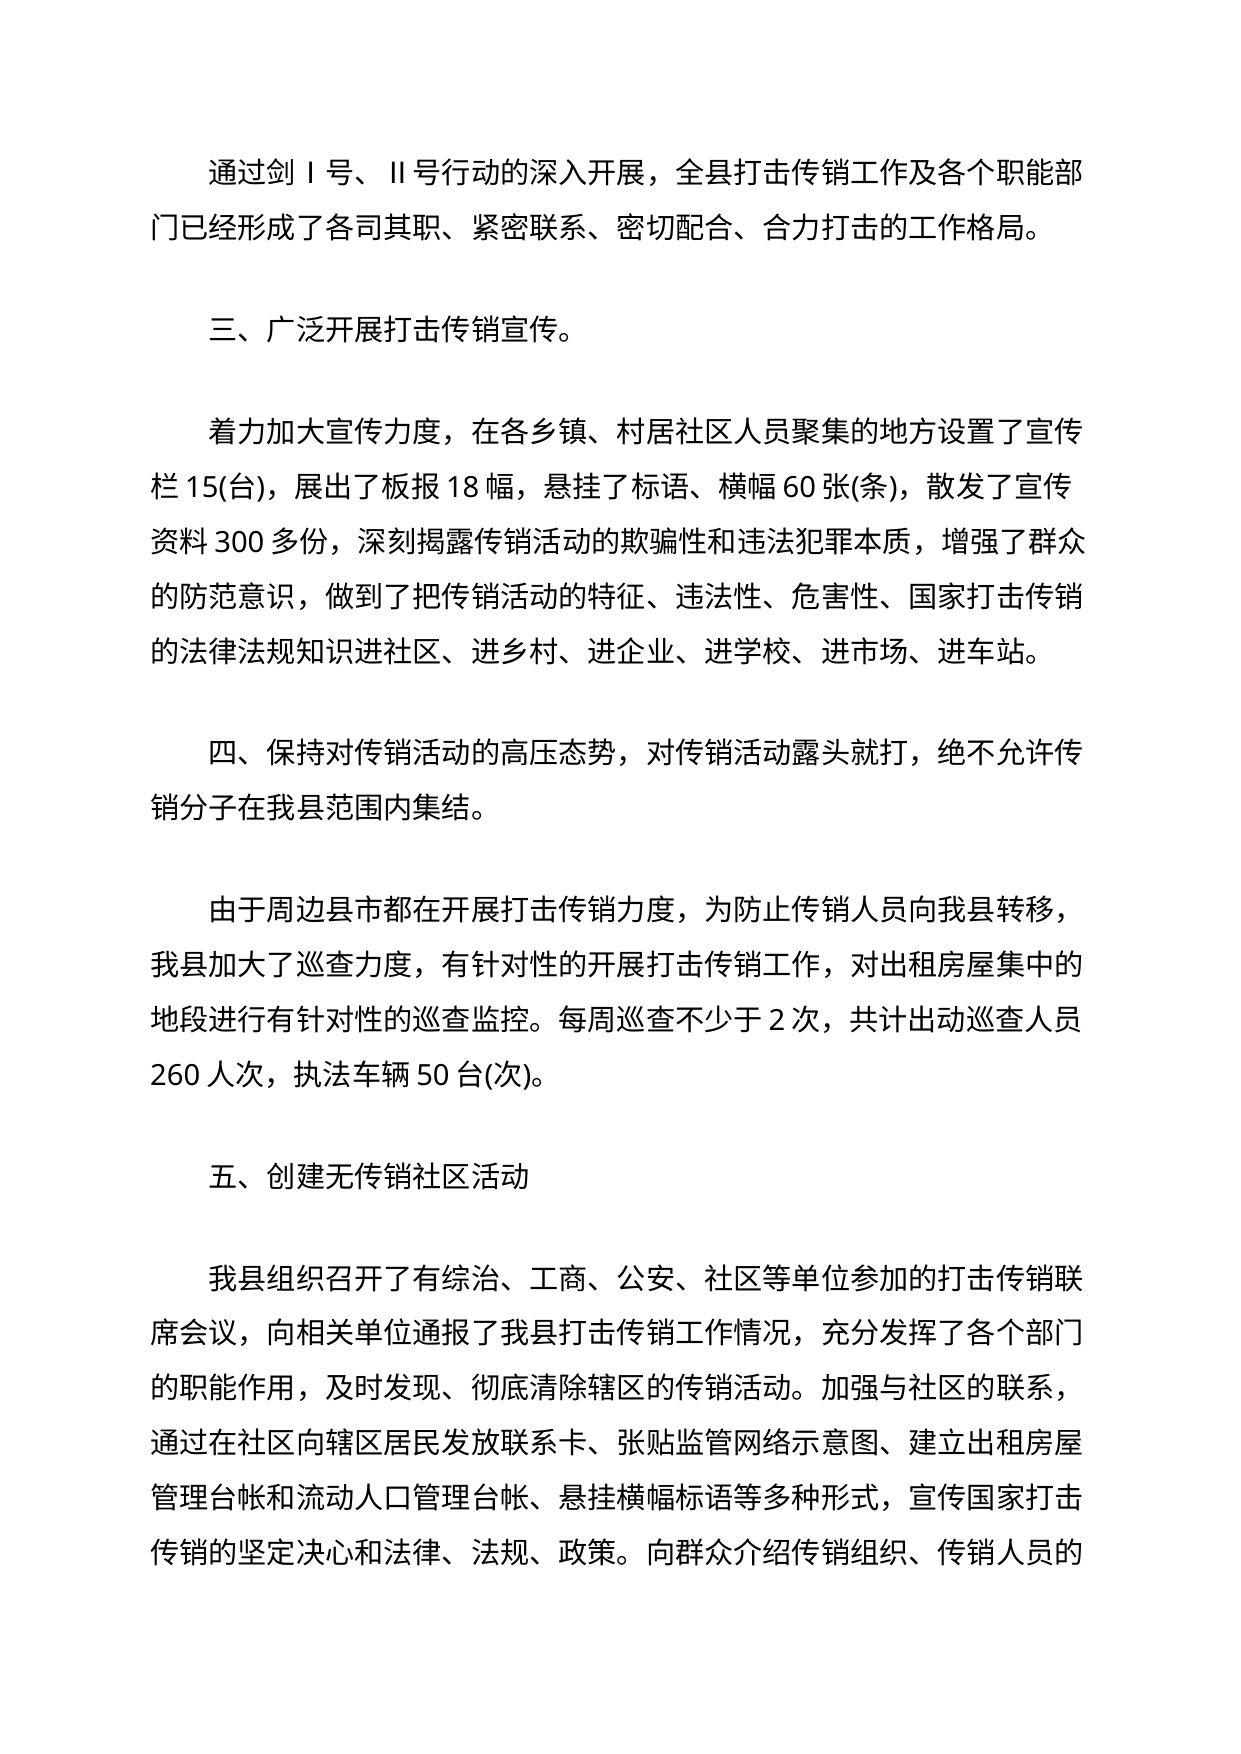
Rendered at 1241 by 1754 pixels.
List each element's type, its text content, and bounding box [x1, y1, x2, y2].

text 通过剑Ⅰ号、Ⅱ号行动的深入开展，全县打击传销工作及各个职能部门已经形成了各司其职、紧密联系、密切配合、合力打击的工作格局。 [150, 150, 1090, 247]
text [150, 1255, 1090, 1572]
text 着力加大宣传力度，在各乡镇、村居社区人员聚集的地方设置了宣传栏15(台)，展出了板报18幅，悬挂了标语、横幅60张(条)，散发了宣传资料300多份，深刻揭露传销活动的欺骗性和违法犯罪本质，增强了群众的防范意识，做到了把传销活动的特征、违法性、危害性、国家打击传销的法律法规知识进社区、进乡村、进企业、进学校、进市场、进车站。 [150, 408, 1090, 671]
text 三、广泛开展打击传销宣传。 [150, 307, 1090, 349]
text 五、创建无传销社区活动 [150, 1153, 1090, 1196]
text 由于周边县市都在开展打击传销力度，为防止传销人员向我县转移，我县加大了巡查力度，有针对性的开展打击传销工作，对出租房屋集中的地段进行有针对性的巡查监控。每周巡查不少于2次，共计出动巡查人员260人次，执法车辆50台(次)。 [150, 887, 1090, 1094]
text 四、保持对传销活动的高压态势，对传销活动露头就打，绝不允许传销分子在我县范围内集结。 [150, 730, 1090, 827]
